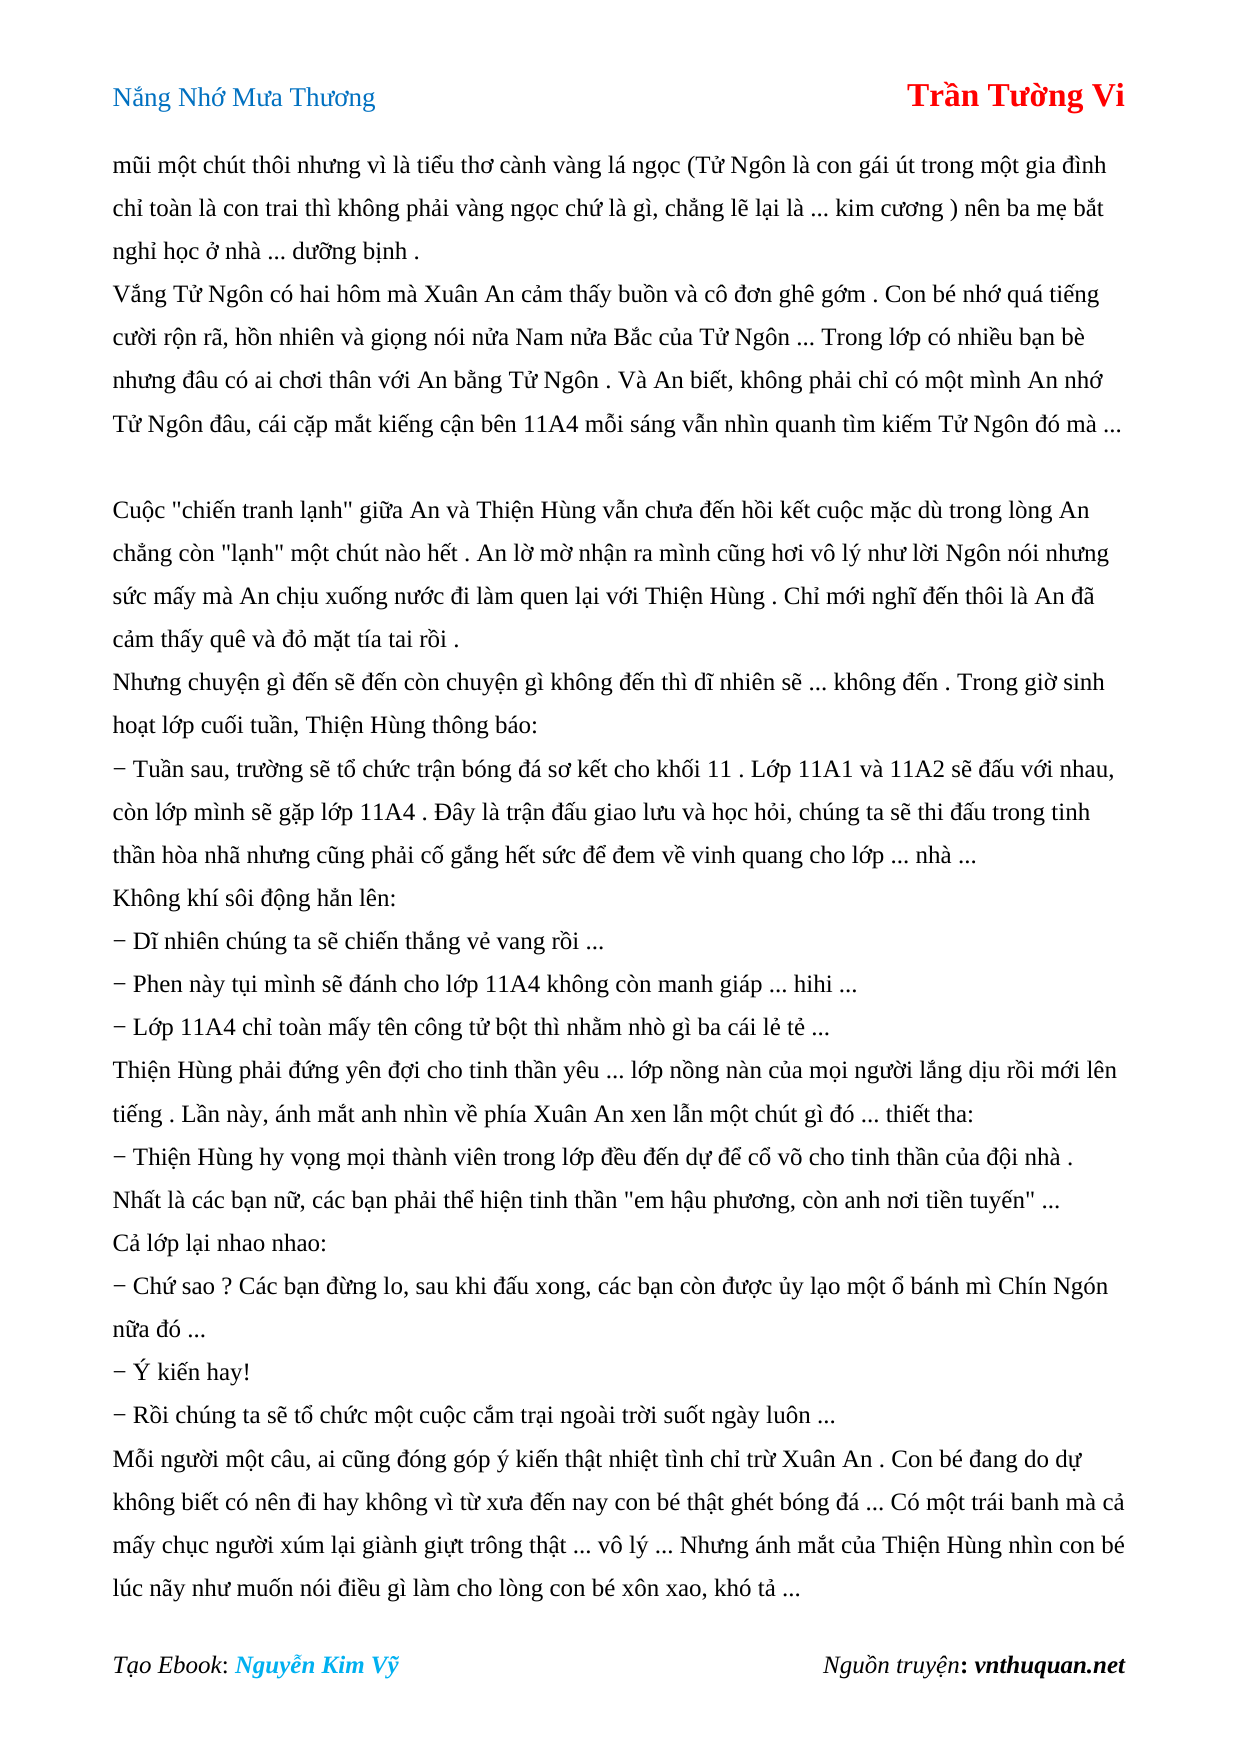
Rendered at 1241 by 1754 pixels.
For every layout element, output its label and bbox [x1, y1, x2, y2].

text [112, 150, 1128, 1602]
